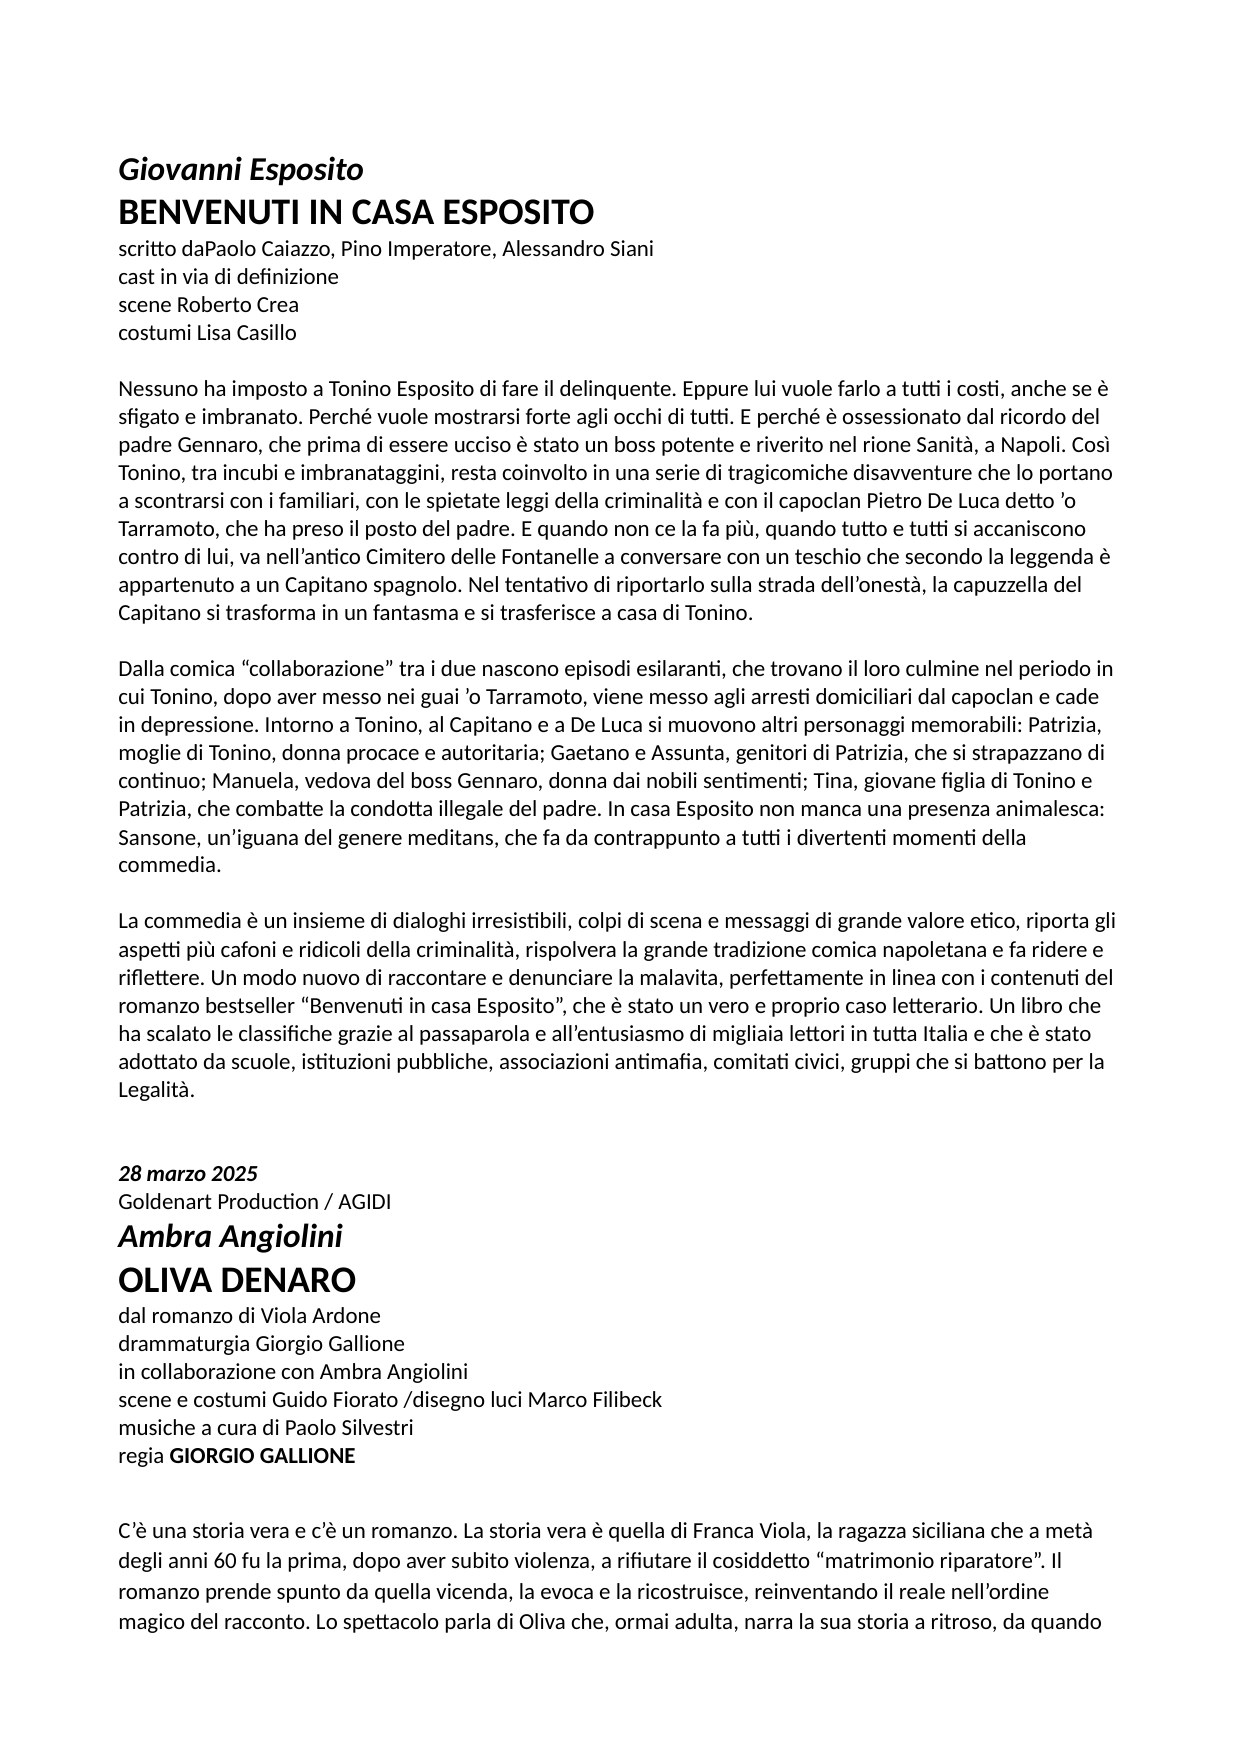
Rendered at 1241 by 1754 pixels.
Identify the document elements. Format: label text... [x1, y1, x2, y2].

text in collaborazione con Ambra Angiolini [118, 1357, 1122, 1386]
text Goldenart Production / AGIDI [118, 1187, 1122, 1215]
text Giovanni Esposito [118, 148, 1122, 188]
text cast in via di definizione [118, 262, 1122, 290]
text regia GIORGIO GALLIONE [118, 1442, 1122, 1469]
text La commedia è un insieme di dialoghi irresistibili, colpi di scena e messaggi di grande valore etico, riporta gli aspetti più cafoni e ridicoli della criminalità, rispolvera la grande tradizione comica napoletana e fa ridere e riflettere. Un modo nuovo di raccontare e denunciare la malavita, perfettamente in linea con i contenuti del romanzo bestseller “Benvenuti in casa Esposito”, che è stato un vero e proprio caso letterario. Un libro che ha scalato le classifiche grazie al passaparola e all’entusiasmo di migliaia lettori in tutta Italia e che è stato adottato da scuole, istituzioni pubbliche, associazioni antimafia, comitati civici, gruppi che si battono per la Legalità. [118, 907, 1122, 1103]
text Nessuno ha imposto a Tonino Esposito di fare il delinquente. Eppure lui vuole farlo a tutti i costi, anche se è sfigato e imbranato. Perché vuole mostrarsi forte agli occhi di tutti. E perché è ossessionato dal ricordo del padre Gennaro, che prima di essere ucciso è stato un boss potente e riverito nel rione Sanità, a Napoli. Così Tonino, tra incubi e imbranataggini, resta coinvolto in una serie di tragicomiche disavventure che lo portano a scontrarsi con i familiari, con le spietate leggi della criminalità e con il capoclan Pietro De Luca detto ’o Tarramoto, che ha preso il posto del padre. E quando non ce la fa più, quando tutto e tutti si accaniscono contro di lui, va nell’antico Cimitero delle Fontanelle a conversare con un teschio che secondo la leggenda è appartenuto a un Capitano spagnolo. Nel tentativo di riportarlo sulla strada dell’onestà, la capuzzella del Capitano si trasforma in un fantasma e si trasferisce a casa di Tonino. [118, 374, 1122, 626]
text scritto daPaolo Caiazzo, Pino Imperatore, Alessandro Siani [118, 234, 1122, 262]
text drammaturgia Giorgio Gallione [118, 1329, 1122, 1357]
text musiche a cura di Paolo Silvestri [118, 1413, 1122, 1442]
text scene Roberto Crea [118, 290, 1122, 318]
text costumi Lisa Casillo [118, 318, 1122, 346]
text Ambra Angiolini [118, 1215, 1122, 1256]
text OLIVA DENARO [118, 1256, 1122, 1301]
text 28 marzo 2025 [118, 1159, 1122, 1187]
text dal romanzo di Viola Ardone [118, 1301, 1122, 1329]
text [118, 1516, 1122, 1635]
text Dalla comica “collaborazione” tra i due nascono episodi esilaranti, che trovano il loro culmine nel periodo in cui Tonino, dopo aver messo nei guai ’o Tarramoto, viene messo agli arresti domiciliari dal capoclan e cade in depressione. Intorno a Tonino, al Capitano e a De Luca si muovono altri personaggi memorabili: Patrizia, moglie di Tonino, donna procace e autoritaria; Gaetano e Assunta, genitori di Patrizia, che si strapazzano di continuo; Manuela, vedova del boss Gennaro, donna dai nobili sentimenti; Tina, giovane figlia di Tonino e Patrizia, che combatte la condotta illegale del padre. In casa Esposito non manca una presenza animalesca: Sansone, un’iguana del genere meditans, che fa da contrappunto a tutti i divertenti momenti della commedia. [118, 654, 1122, 879]
text scene e costumi Guido Fiorato /disegno luci Marco Filibeck [118, 1386, 1122, 1413]
text BENVENUTI IN CASA ESPOSITO [118, 188, 1122, 234]
